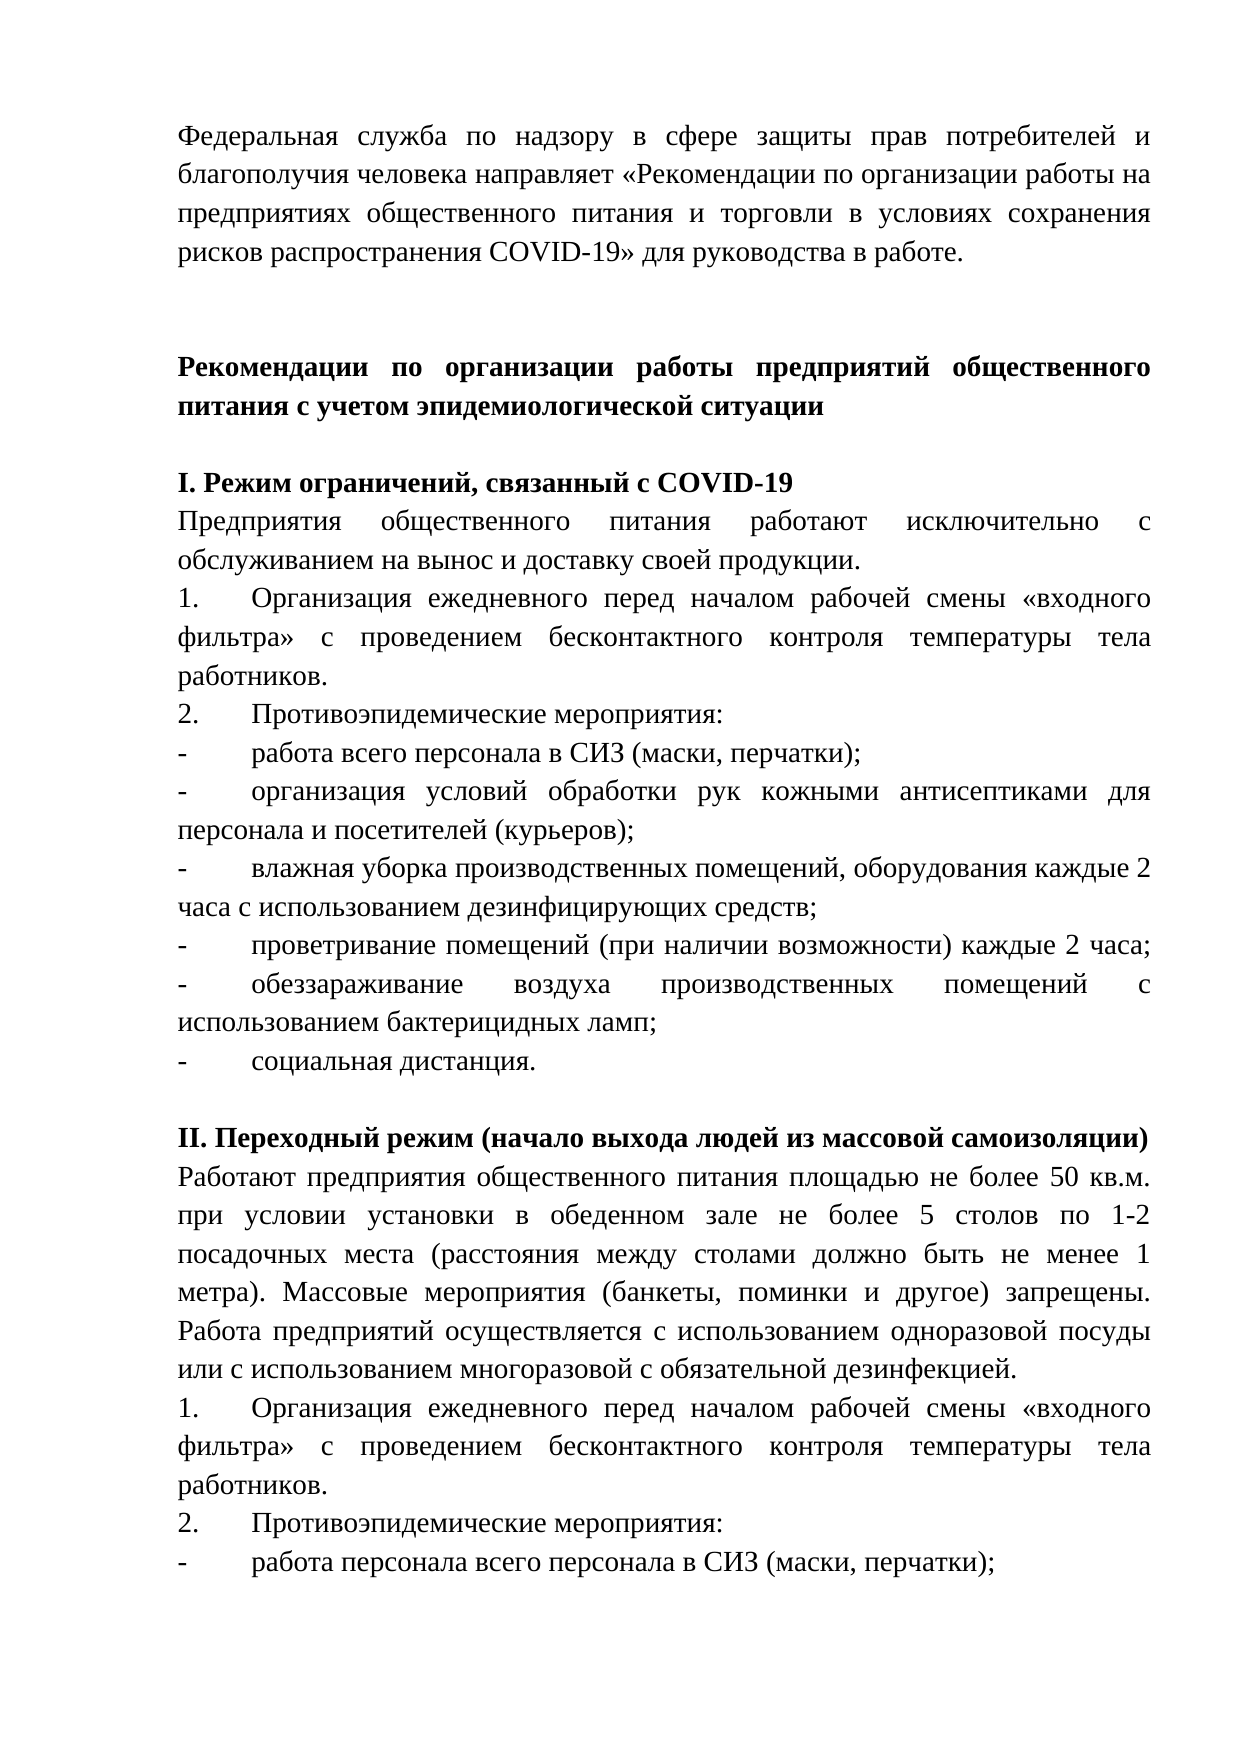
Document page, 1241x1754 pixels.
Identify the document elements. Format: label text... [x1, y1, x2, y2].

text Рекомендации по организации работы предприятий общественного питания с учетом эпидемиологической ситуации [177, 349, 1152, 421]
text - организация условий обработки рук кожными антисептиками для персонала и посетителей (курьеров); [177, 773, 1152, 845]
text 2. Противоэпидемические мероприятия: [177, 696, 1152, 730]
text 1. Организация ежедневного перед началом рабочей смены «входного фильтра» с проведением бесконтактного контроля температуры тела работников. [177, 1390, 1152, 1501]
text Работают предприятия общественного питания площадью не более 50 кв.м. при условии установки в обеденном зале не более 5 столов по 1-2 посадочных места (расстояния между столами должно быть не менее 1 метра). Массовые мероприятия (банкеты, поминки и другое) запрещены. Работа предприятий осуществляется с использованием одноразовой посуды или с использованием многоразовой с обязательной дезинфекцией. [177, 1159, 1152, 1385]
text - работа всего персонала в СИЗ (маски, перчатки); [177, 735, 1152, 768]
text Предприятия общественного питания работают исключительно с обслуживанием на вынос и доставку своей продукции. [177, 503, 1152, 576]
text Федеральная служба по надзору в сфере защиты прав потребителей и благополучия человека направляет «Рекомендации по организации работы на предприятиях общественного питания и торговли в условиях сохранения рисков распространения COVID-19» для руководства в работе. [177, 118, 1152, 267]
text - работа персонала всего персонала в СИЗ (маски, перчатки); [177, 1544, 1152, 1578]
text - проветривание помещений (при наличии возможности) каждые 2 часа; - обеззараживание воздуха производственных помещений с использованием бактерицидных ламп; [177, 927, 1152, 1038]
text - влажная уборка производственных помещений, оборудования каждые 2 часа с использованием дезинфицирующих средств; [177, 850, 1152, 922]
text 1. Организация ежедневного перед началом рабочей смены «входного фильтра» с проведением бесконтактного контроля температуры тела работников. [177, 581, 1152, 691]
text II. Переходный режим (начало выхода людей из массовой самоизоляции) [177, 1120, 1152, 1154]
text - социальная дистанция. [177, 1043, 1152, 1077]
text I. Режим ограничений, связанный с COVID-19 [177, 465, 1152, 498]
text 2. Противоэпидемические мероприятия: [177, 1506, 1152, 1539]
